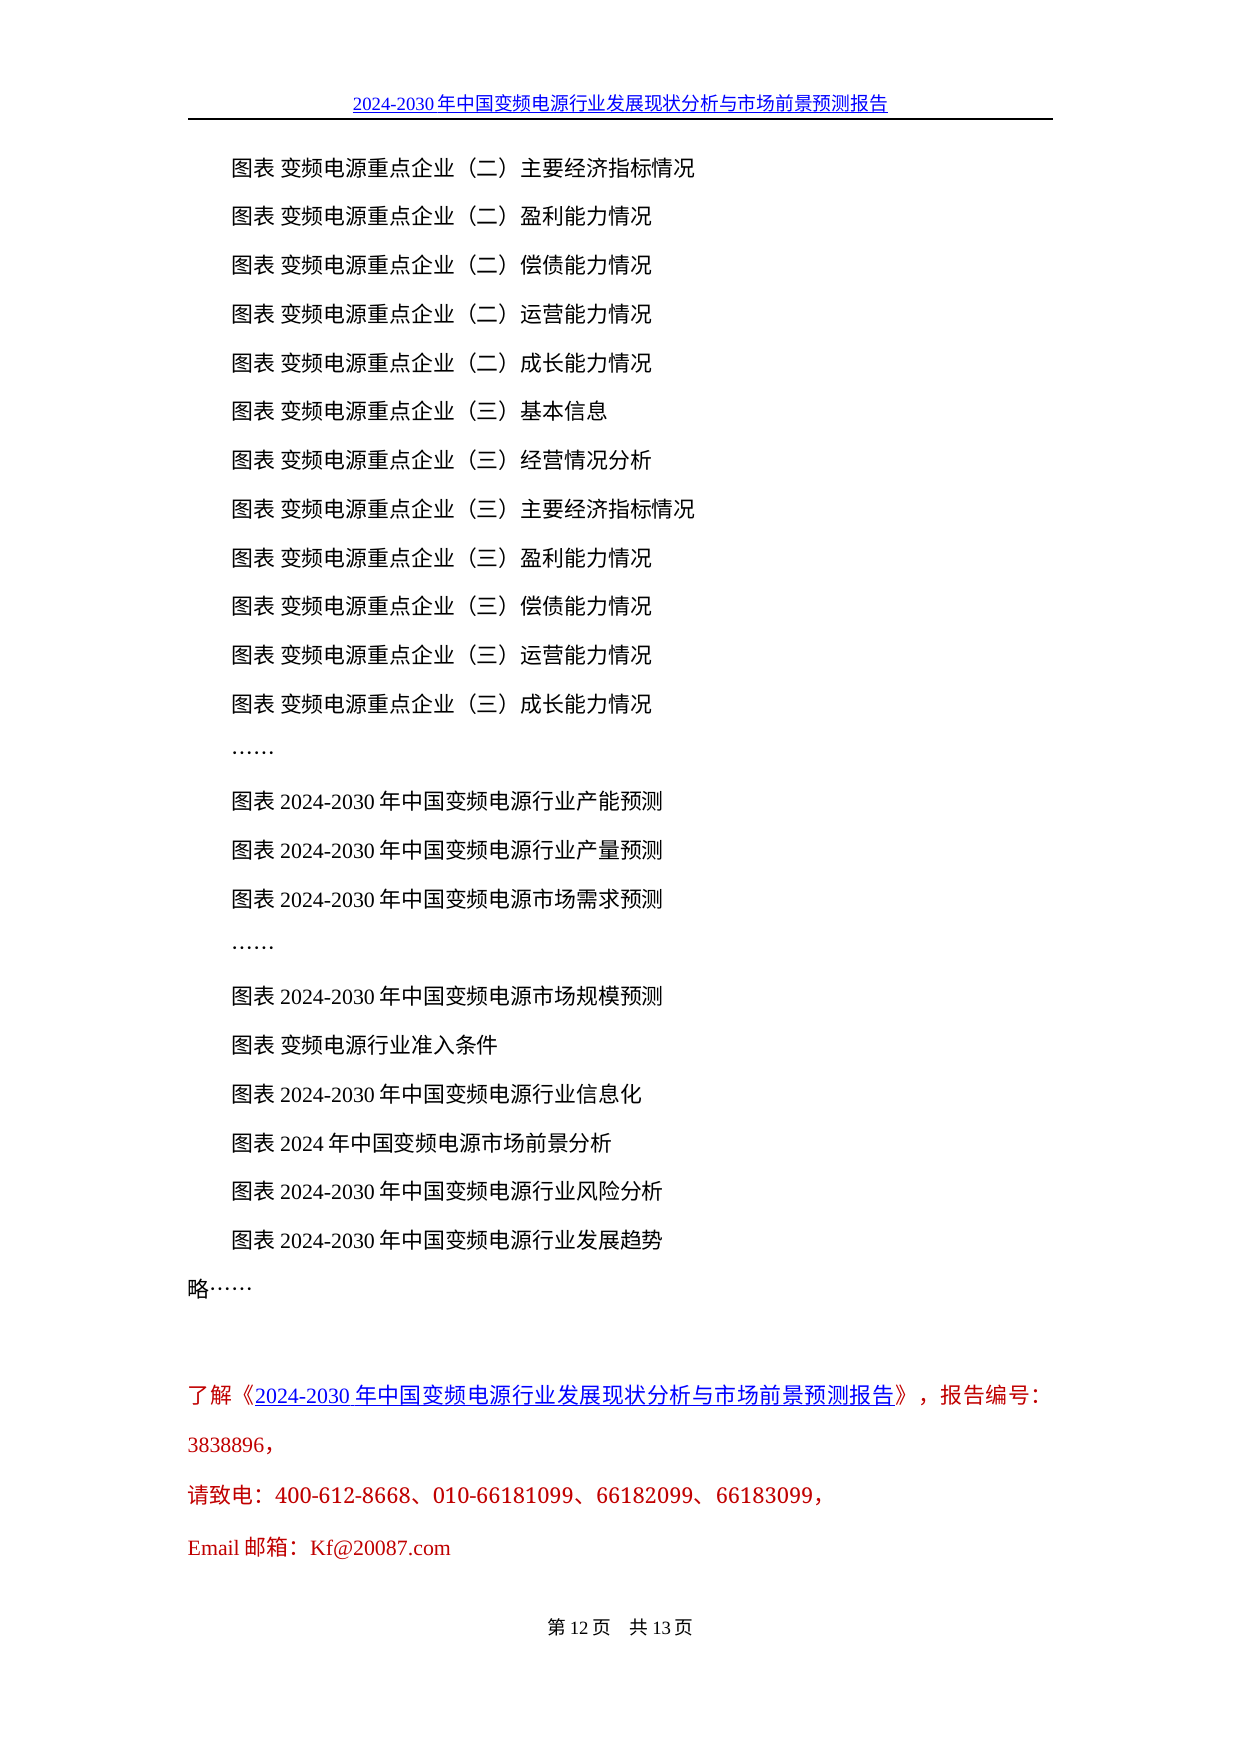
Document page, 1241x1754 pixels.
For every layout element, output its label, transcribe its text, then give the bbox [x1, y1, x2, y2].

text 请致电：400-612-8668、010-66181099、66182099、66183099， [187, 1478, 1053, 1511]
text Email邮箱：Kf@20087.com [187, 1530, 1053, 1562]
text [187, 150, 1053, 1304]
text 了解《2024-2030年中国变频电源行业发展现状分析与市场前景预测报告》，报告编号：3838896， [187, 1378, 1053, 1459]
